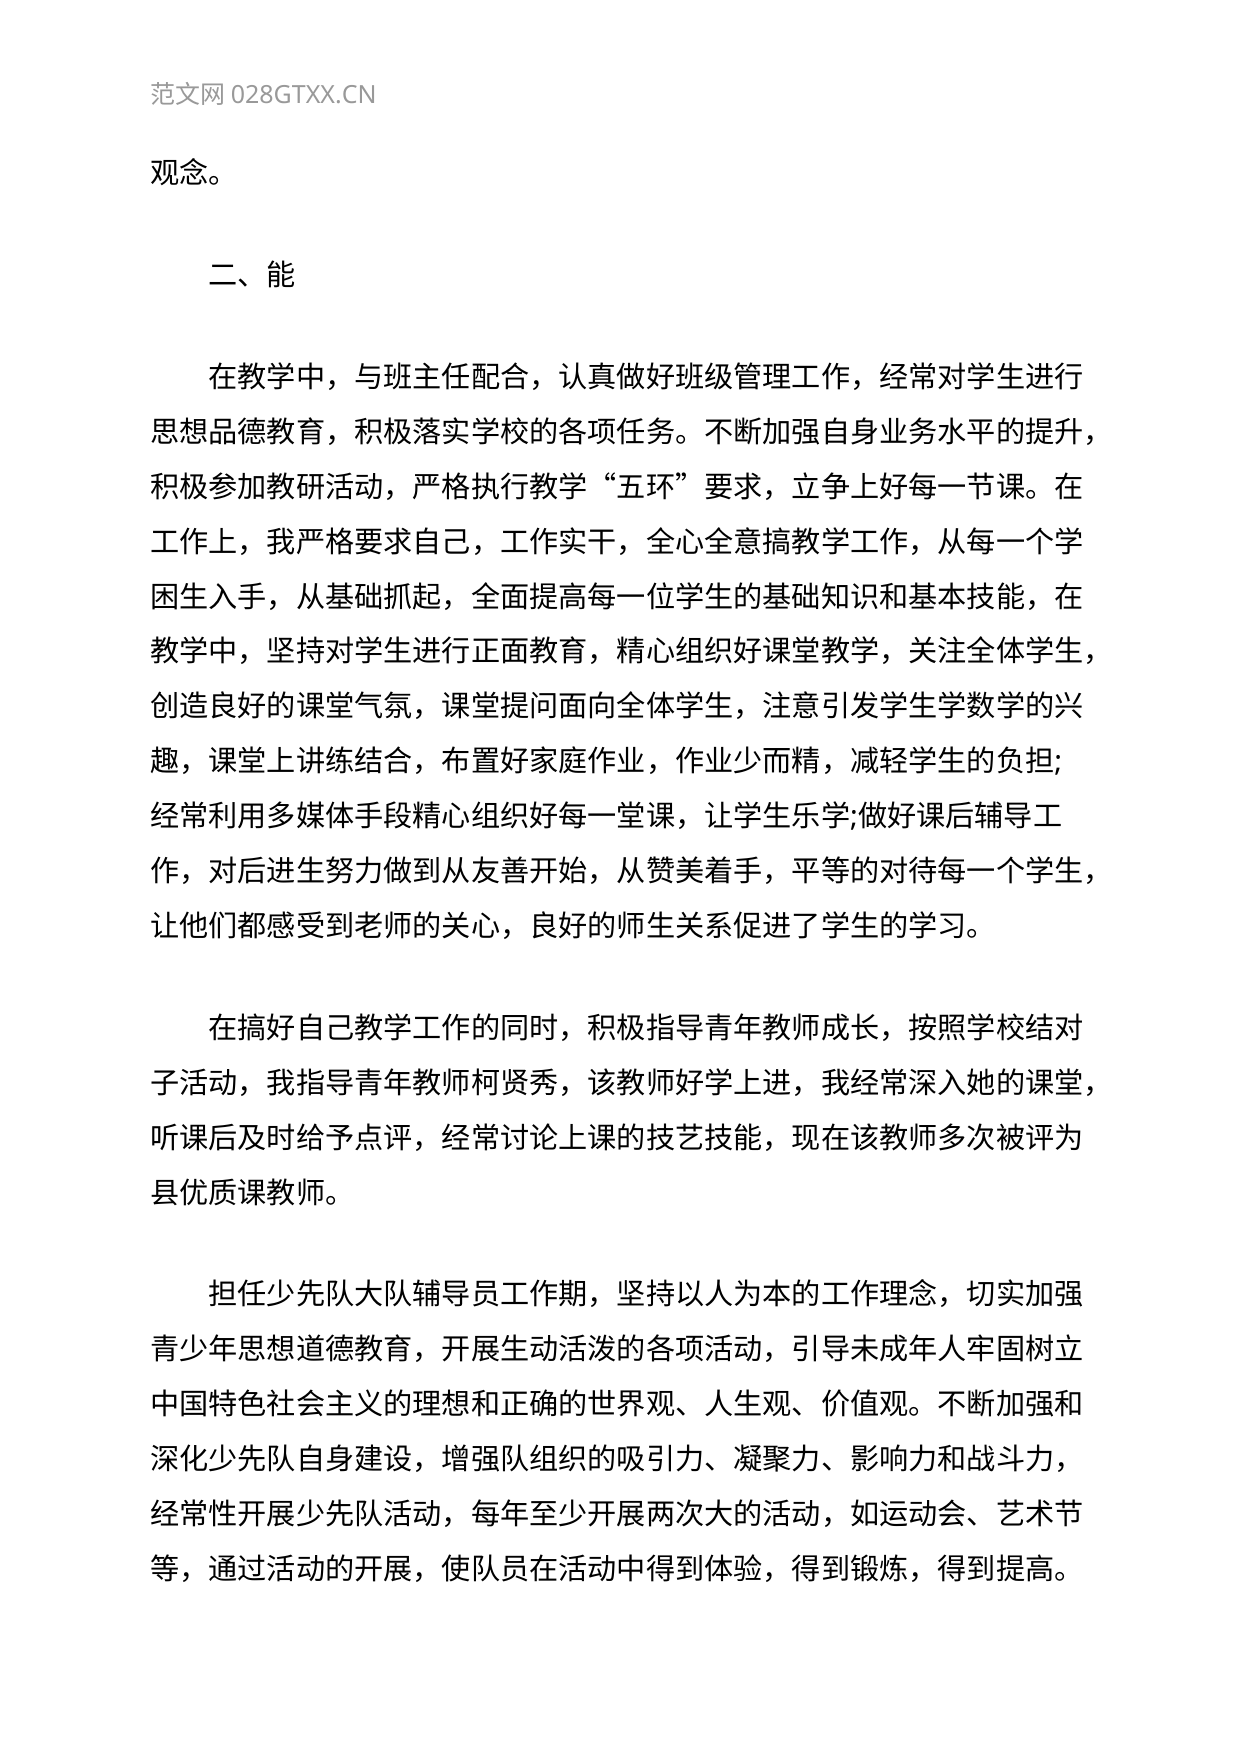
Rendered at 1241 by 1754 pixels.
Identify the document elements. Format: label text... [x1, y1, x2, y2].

text 在教学中，与班主任配合，认真做好班级管理工作，经常对学生进行思想品德教育，积极落实学校的各项任务。不断加强自身业务水平的提升，积极参加教研活动，严格执行教学“五环”要求，立争上好每一节课。在工作上，我严格要求自己，工作实干，全心全意搞教学工作，从每一个学困生入手，从基础抓起，全面提高每一位学生的基础知识和基本技能，在教学中，坚持对学生进行正面教育，精心组织好课堂教学，关注全体学生，创造良好的课堂气氛，课堂提问面向全体学生，注意引发学生学数学的兴趣，课堂上讲练结合，布置好家庭作业，作业少而精，减轻学生的负担;经常利用多媒体手段精心组织好每一堂课，让学生乐学;做好课后辅导工作，对后进生努力做到从友善开始，从赞美着手，平等的对待每一个学生，让他们都感受到老师的关心，良好的师生关系促进了学生的学习。 [150, 353, 1090, 945]
text 二、能 [150, 252, 1090, 294]
text 在搞好自己教学工作的同时，积极指导青年教师成长，按照学校结对子活动，我指导青年教师柯贤秀，该教师好学上进，我经常深入她的课堂，听课后及时给予点评，经常讨论上课的技艺技能，现在该教师多次被评为县优质课教师。 [150, 1004, 1090, 1211]
text 担任少先队大队辅导员工作期，坚持以人为本的工作理念，切实加强青少年思想道德教育，开展生动活泼的各项活动，引导未成年人牢固树立中国特色社会主义的理想和正确的世界观、人生观、价值观。不断加强和深化少先队自身建设，增强队组织的吸引力、凝聚力、影响力和战斗力，经常性开展少先队活动，每年至少开展两次大的活动，如运动会、艺术节等，通过活动的开展，使队员在活动中得到体验，得到锻炼，得到提高。 [150, 1271, 1090, 1588]
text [150, 150, 1090, 192]
